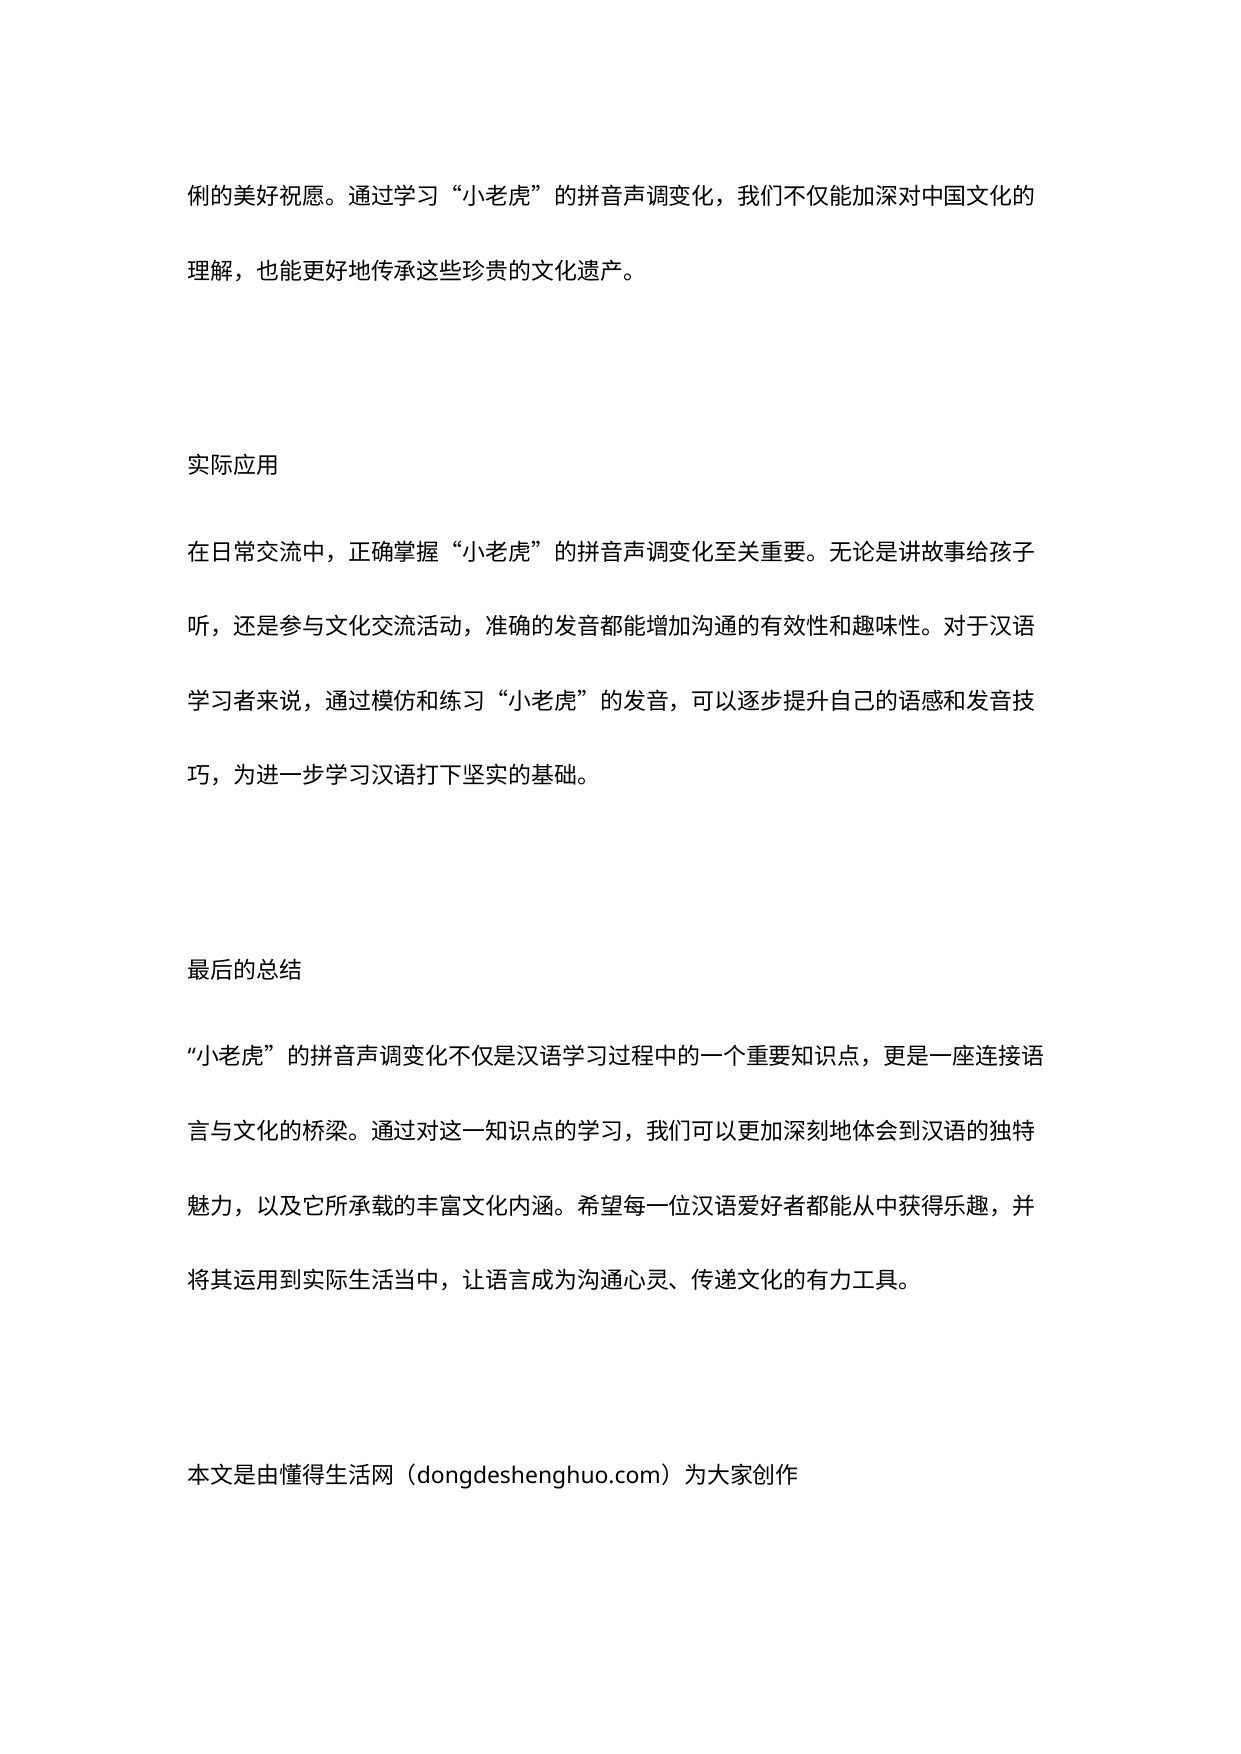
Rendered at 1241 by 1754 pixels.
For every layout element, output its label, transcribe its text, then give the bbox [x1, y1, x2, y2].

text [187, 162, 1053, 302]
text 实际应用 [187, 431, 1053, 496]
text 在日常交流中，正确掌握“小老虎”的拼音声调变化至关重要。无论是讲故事给孩子听，还是参与文化交流活动，准确的发音都能增加沟通的有效性和趣味性。对于汉语学习者来说，通过模仿和练习“小老虎”的发音，可以逐步提升自己的语感和发音技巧，为进一步学习汉语打下坚实的基础。 [187, 517, 1053, 807]
text 本文是由懂得生活网（dongdeshenghuo.com）为大家创作 [187, 1441, 1053, 1506]
text “小老虎”的拼音声调变化不仅是汉语学习过程中的一个重要知识点，更是一座连接语言与文化的桥梁。通过对这一知识点的学习，我们可以更加深刻地体会到汉语的独特魅力，以及它所承载的丰富文化内涵。希望每一位汉语爱好者都能从中获得乐趣，并将其运用到实际生活当中，让语言成为沟通心灵、传递文化的有力工具。 [187, 1022, 1053, 1311]
text 最后的总结 [187, 936, 1053, 1001]
